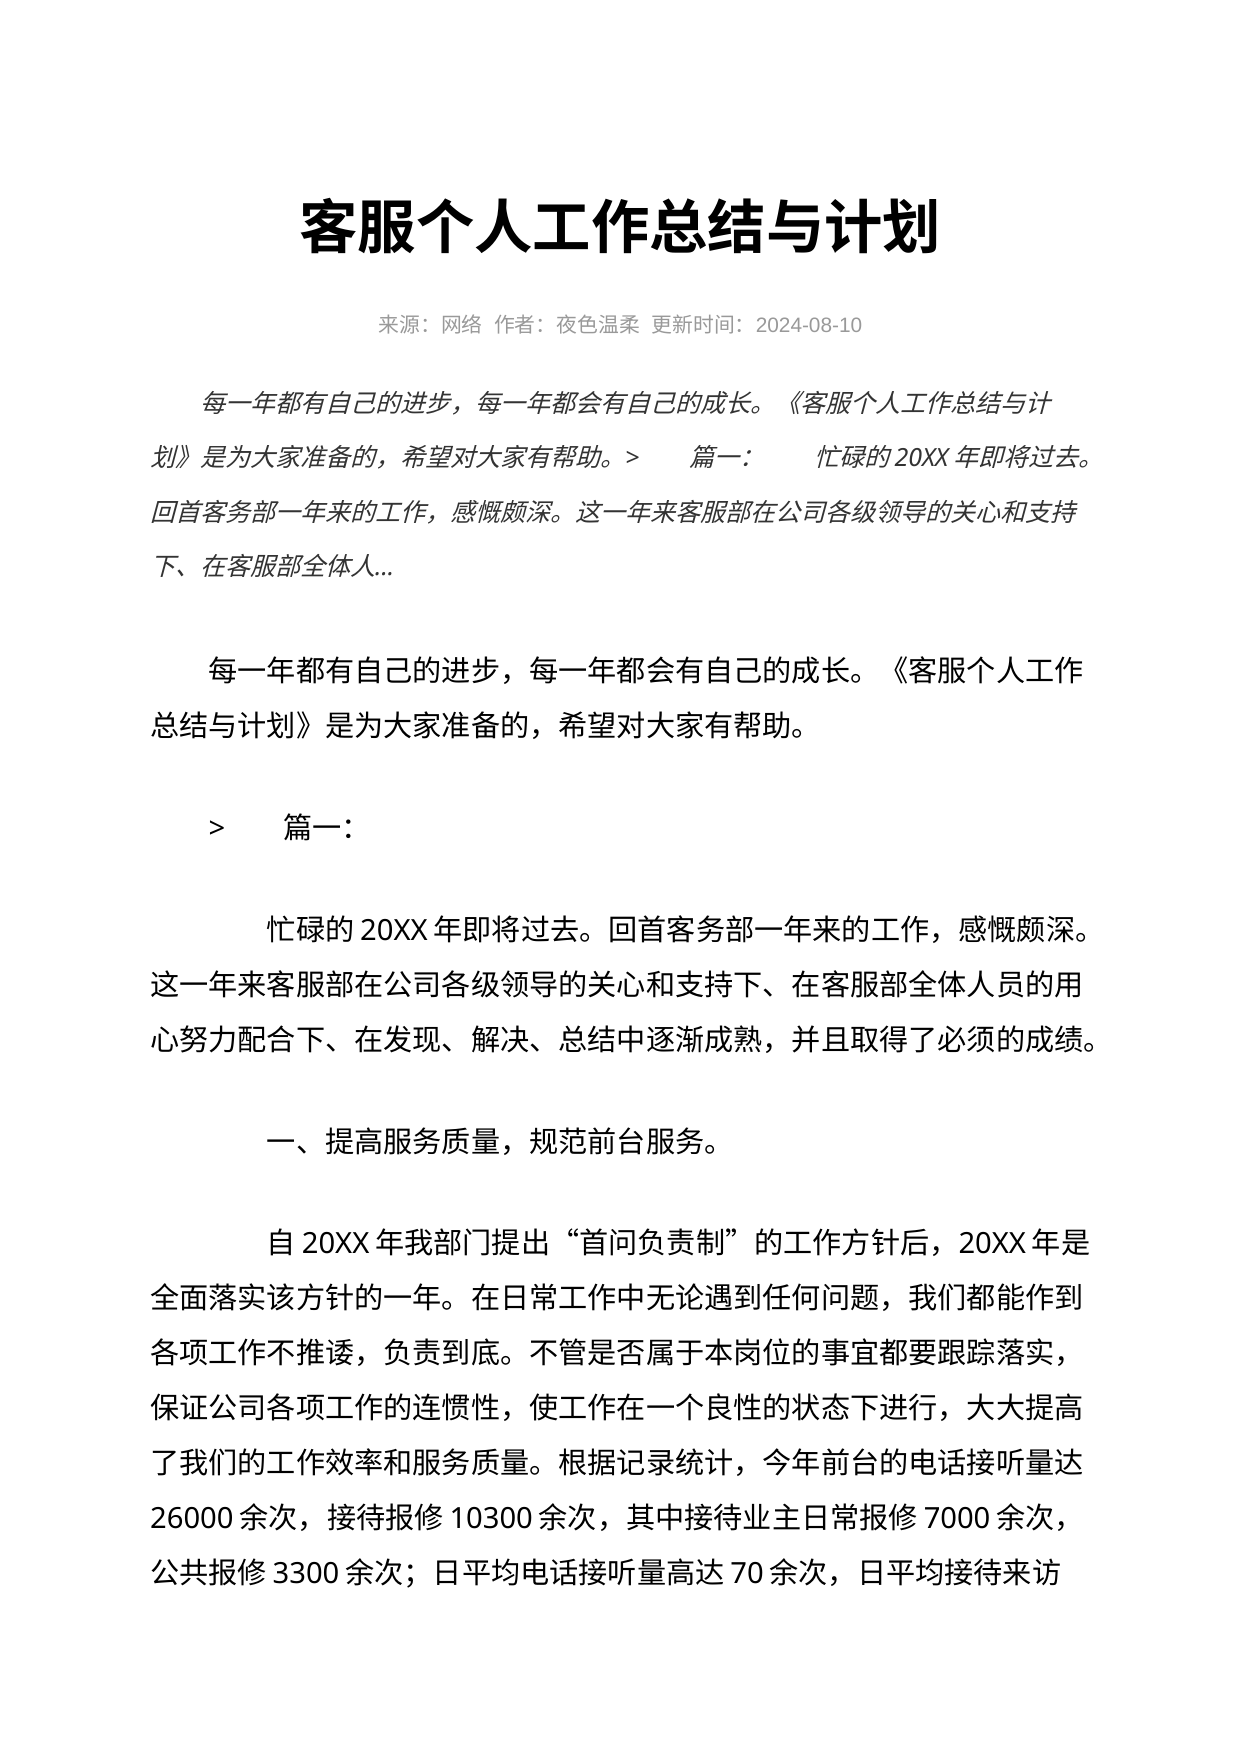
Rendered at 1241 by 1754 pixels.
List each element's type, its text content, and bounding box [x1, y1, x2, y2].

text 来源：网络 作者：夜色温柔 更新时间：2024-08-10 [150, 313, 1090, 337]
text 每一年都有自己的进步，每一年都会有自己的成长。《客服个人工作总结与计划》是为大家准备的，希望对大家有帮助。> 篇一： 忙碌的20XX年即将过去。回首客务部一年来的工作，感慨颇深。这一年来客服部在公司各级领导的关心和支持下、在客服部全体人... [150, 383, 1090, 583]
text 每一年都有自己的进步，每一年都会有自己的成长。《客服个人工作总结与计划》是为大家准备的，希望对大家有帮助。 [150, 648, 1090, 745]
subtitle 客服个人工作总结与计划 [150, 181, 1090, 266]
text 一、提高服务质量，规范前台服务。 [150, 1118, 1090, 1160]
text 忙碌的20XX年即将过去。回首客务部一年来的工作，感慨颇深。这一年来客服部在公司各级领导的关心和支持下、在客服部全体人员的用心努力配合下、在发现、解决、总结中逐渐成熟，并且取得了必须的成绩。 [150, 906, 1090, 1059]
text > 篇一： [150, 804, 1090, 847]
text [150, 1220, 1090, 1592]
